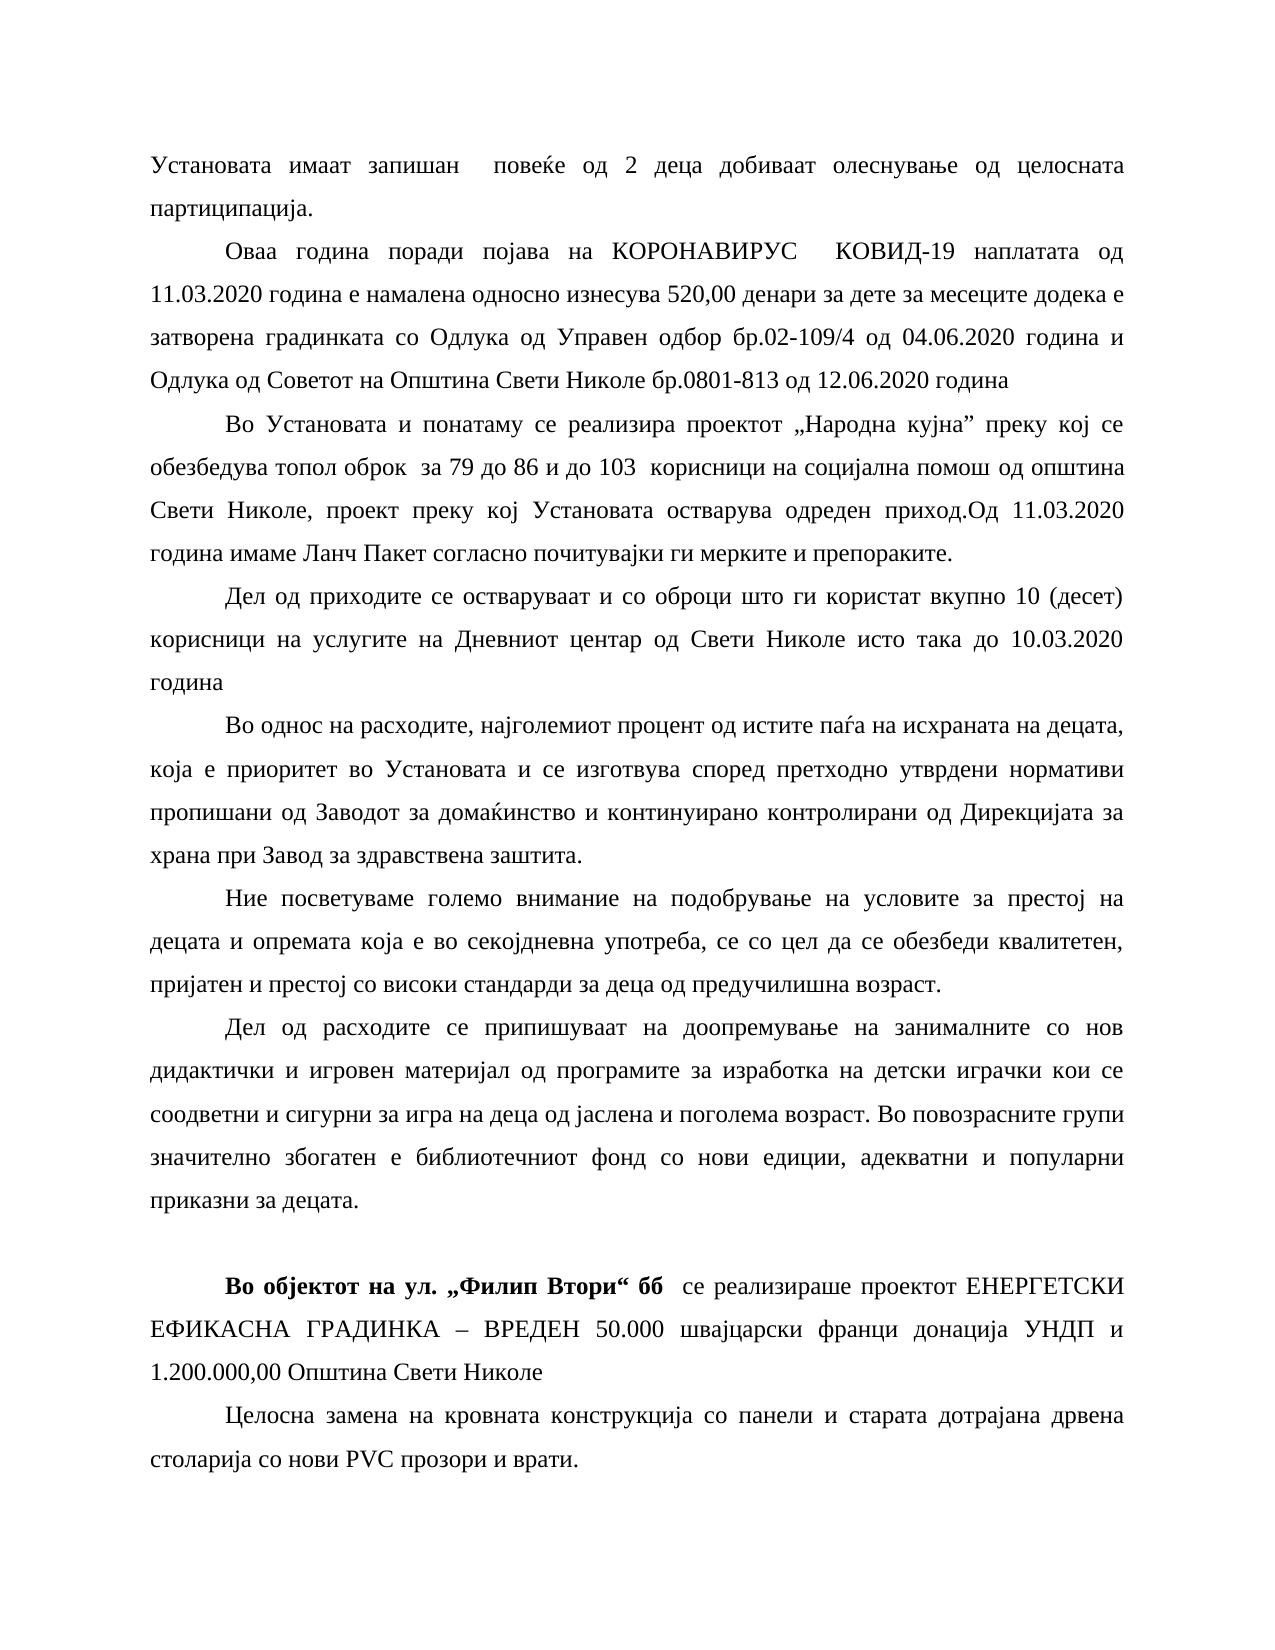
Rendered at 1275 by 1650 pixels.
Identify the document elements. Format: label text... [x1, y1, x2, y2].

text Целосна замена на кровната конструкција со панели и старата дотрајана дрвена столарија со нови PVC прозори и врати. [150, 1401, 1125, 1472]
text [150, 150, 1125, 222]
text Ние посветуваме големо внимание на подобрување на условите за престој на децата и опремата која е во секојдневна употреба, се со цел да се обезбеди квалитетен, пријатен и престој со високи стандарди за деца од предучилишна возраст. [150, 883, 1125, 998]
text Во Установата и понатаму се реализира проектот „Народна кујна” преку кој се обезбедува топол оброк за 79 до 86 и до 103 корисници на социјална помош од општина Свети Николе, проект преку кој Установата остварува одреден приход.Од 11.03.2020 година имаме Ланч Пакет согласно почитувајки ги мерките и препораките. [150, 409, 1125, 567]
text Дел од расходите се припишуваат на доопремување на занималните со нов дидактички и игровен материјал од програмите за изработка на детски играчки кои се соодветни и сигурни за игра на деца од јаслена и поголема возраст. Во повозрасните групи значително збогатен е библиотечниот фонд со нови едиции, адекватни и популарни приказни за децата. [150, 1012, 1125, 1214]
text Во објектот на ул. „Филип Втори“ бб се реализираше проектот ЕНЕРГЕТСКИ ЕФИКАСНА ГРАДИНКА – ВРЕДЕН 50.000 швајцарски франци донација УНДП и 1.200.000,00 Општина Свети Николе [150, 1271, 1125, 1386]
text Оваа година поради појава на КОРОНАВИРУС КОВИД-19 наплатата од 11.03.2020 година е намалена односно изнесува 520,00 денари за дете за месеците додека е затворена градинката со Одлука од Управен одбор бр.02-109/4 од 04.06.2020 година и Одлука од Советот на Општина Свети Николе бр.0801-813 од 12.06.2020 година [150, 236, 1125, 394]
text Дел од приходите се остваруваат и со оброци што ги користат вкупно 10 (десет) корисници на услугите на Дневниот центар од Свети Николе исто така до 10.03.2020 година [150, 581, 1125, 696]
text Во однос на расходите, најголемиот процент од истите паѓа на исхраната на децата, која е приоритет во Установата и се изготвува според претходно утврдени нормативи пропишани од Заводот за домаќинство и континуирано контролирани од Дирекцијата за храна при Завод за здравствена заштита. [150, 711, 1125, 869]
